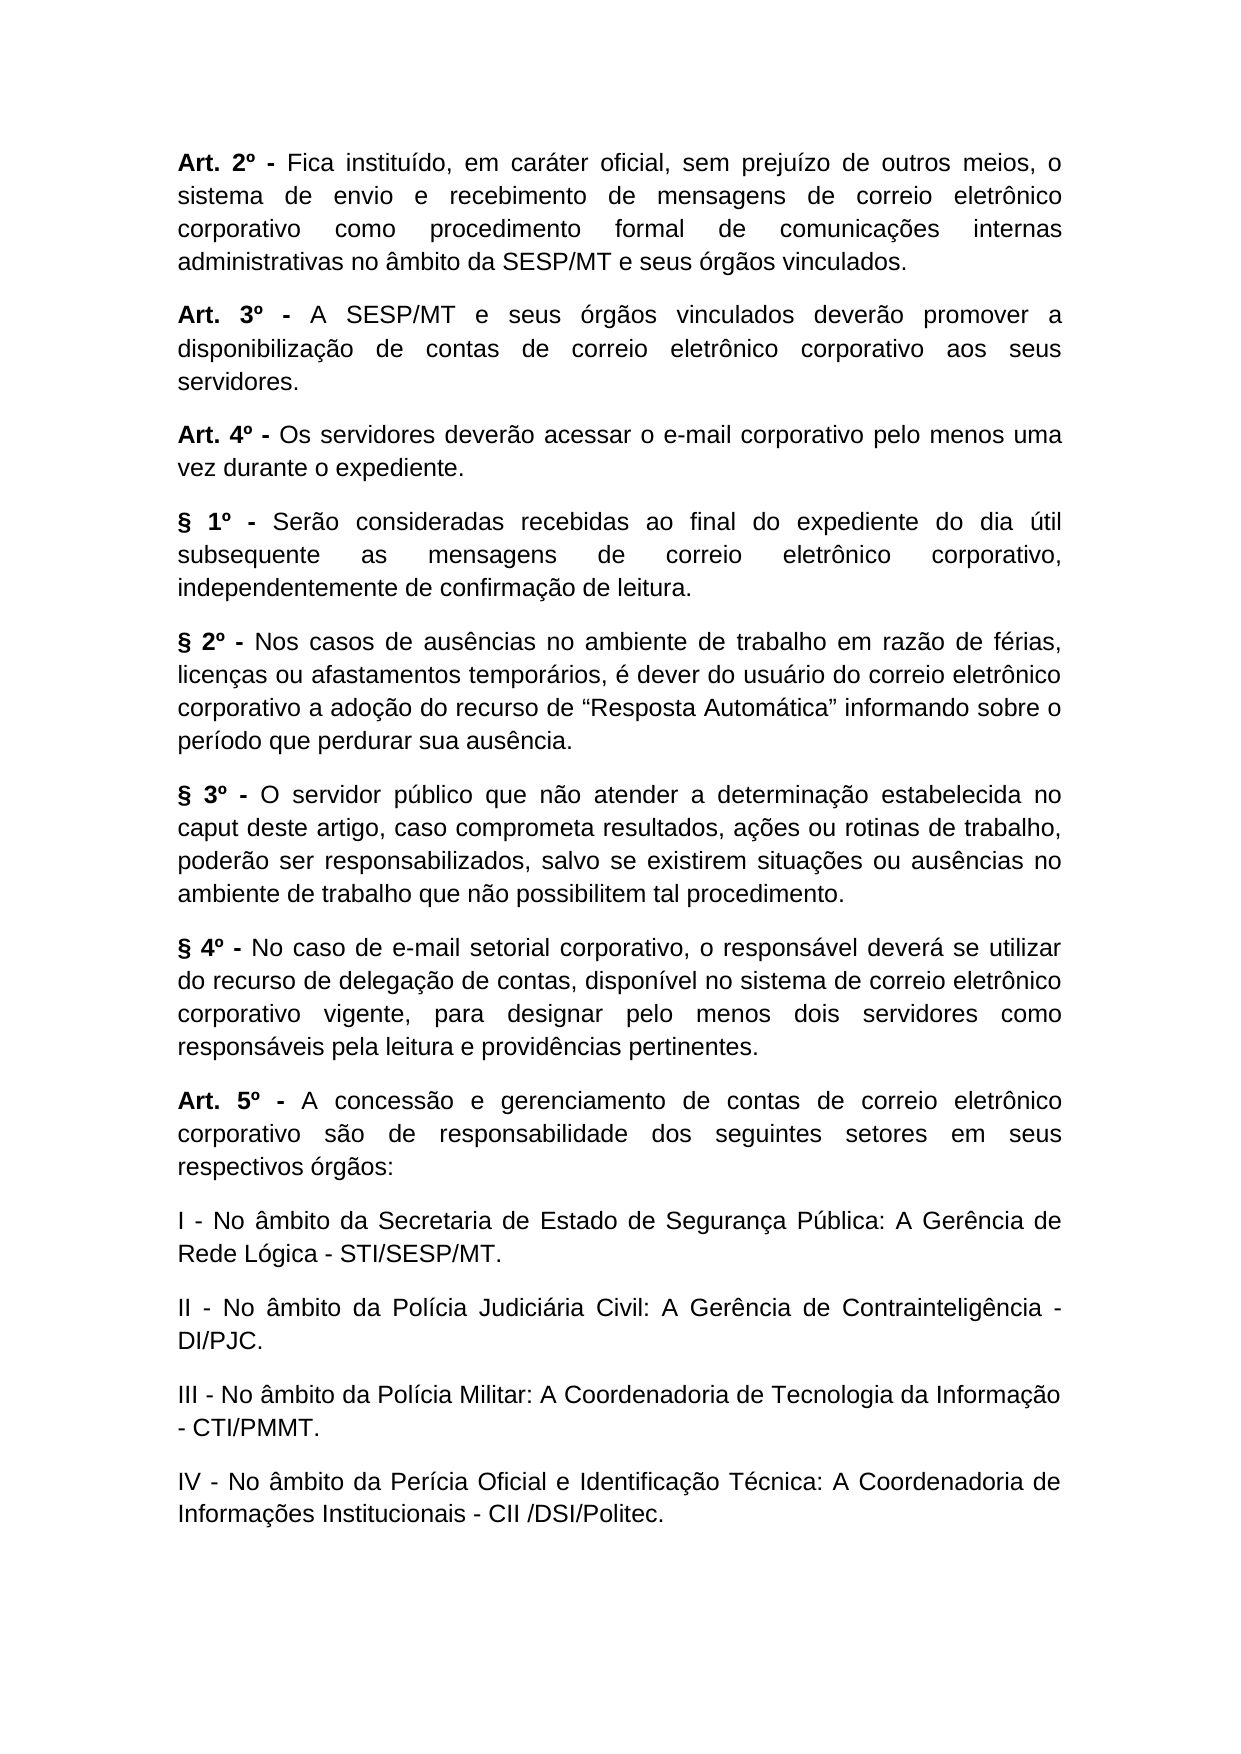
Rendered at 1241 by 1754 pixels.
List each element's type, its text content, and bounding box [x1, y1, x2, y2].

text I - No âmbito da Secretaria de Estado de Segurança Pública: A Gerência de Rede Lógica - STI/SESP/MT. [177, 1206, 1063, 1268]
text § 1º - Serão consideradas recebidas ao final do expediente do dia útil subsequente as mensagens de correio eletrônico corporativo, independentemente de confirmação de leitura. [177, 507, 1063, 602]
text III - No âmbito da Polícia Militar: A Coordenadoria de Tecnologia da Informação - CTI/PMMT. [177, 1379, 1063, 1441]
text § 3º - O servidor público que não atender a determinação estabelecida no caput deste artigo, caso comprometa resultados, ações ou rotinas de trabalho, poderão ser responsabilizados, salvo se existirem situações ou ausências no ambiente de trabalho que não possibilitem tal procedimento. [177, 780, 1063, 908]
text § 2º - Nos casos de ausências no ambiente de trabalho em razão de férias, licenças ou afastamentos temporários, é dever do usuário do correio eletrônico corporativo a adoção do recurso de “Resposta Automática” informando sobre o período que perdurar sua ausência. [177, 627, 1063, 755]
text Art. 3º - A SESP/MT e seus órgãos vinculados deverão promover a disponibilização de contas de correio eletrônico corporativo aos seus servidores. [177, 301, 1063, 395]
text § 4º - No caso de e-mail setorial corporativo, o responsável deverá se utilizar do recurso de delegação de contas, disponível no sistema de correio eletrônico corporativo vigente, para designar pelo menos dois servidores como responsáveis pela leitura e providências pertinentes. [177, 933, 1063, 1061]
text II - No âmbito da Polícia Judiciária Civil: A Gerência de Contrainteligência - DI/PJC. [177, 1293, 1063, 1354]
text IV - No âmbito da Perícia Oficial e Identificação Técnica: A Coordenadoria de Informações Institucionais - CII /DSI/Politec. [177, 1466, 1063, 1528]
text Art. 4º - Os servidores deverão acessar o e-mail corporativo pelo menos uma vez durante o expediente. [177, 420, 1063, 482]
text Art. 5º - A concessão e gerenciamento de contas de correio eletrônico corporativo são de responsabilidade dos seguintes setores em seus respectivos órgãos: [177, 1086, 1063, 1181]
text Art. 2º - Fica instituído, em caráter oficial, sem prejuízo de outros meios, o sistema de envio e recebimento de mensagens de correio eletrônico corporativo como procedimento formal de comunicações internas administrativas no âmbito da SESP/MT e seus órgãos vinculados. [177, 148, 1063, 275]
